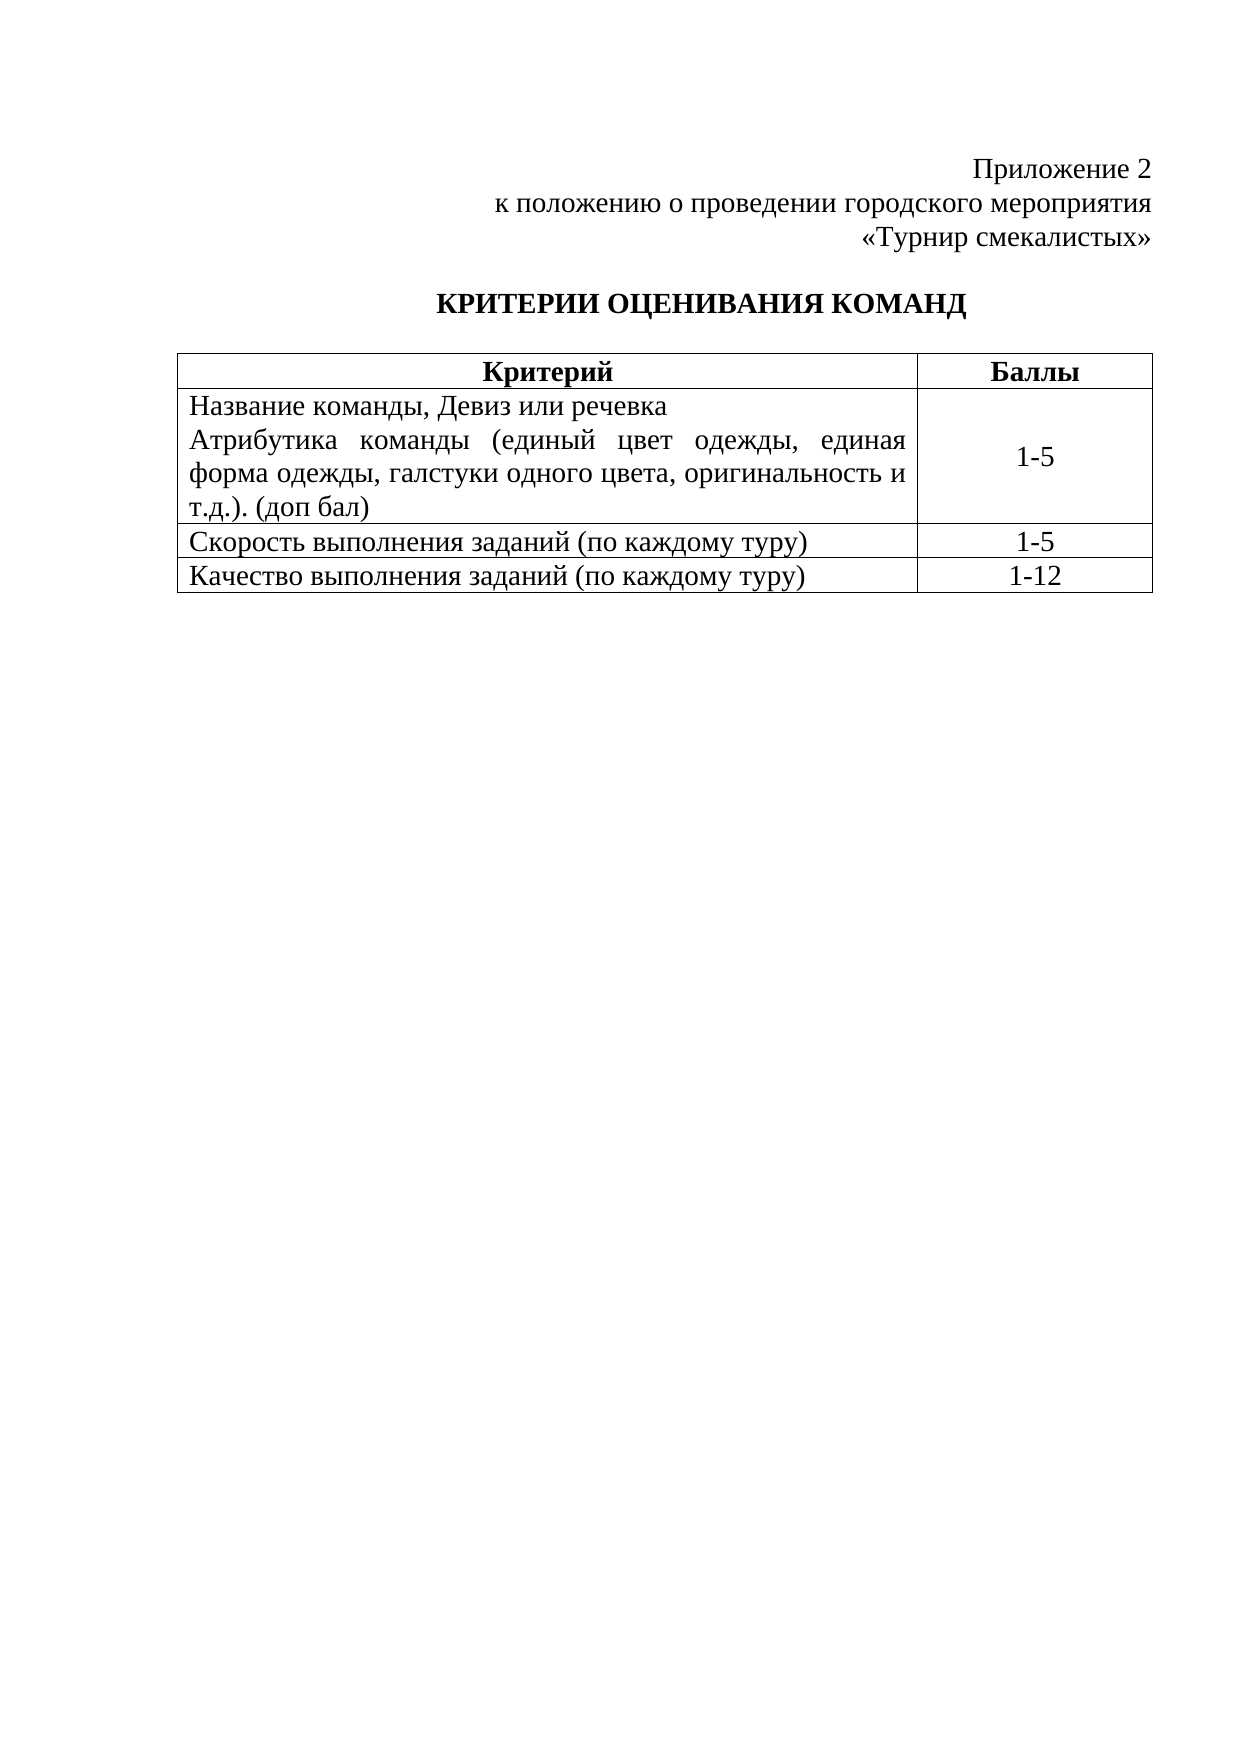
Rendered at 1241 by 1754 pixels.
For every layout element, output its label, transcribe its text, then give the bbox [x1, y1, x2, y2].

text к положению о проведении городского мероприятия [177, 185, 1152, 219]
table_cell Скорость выполнения заданий (по каждому туру) [178, 524, 917, 557]
text Приложение 2 [177, 152, 1152, 185]
table_header Баллы [918, 354, 1152, 387]
table_cell Название команды, Девиз или речевка Атрибутика команды (единый цвет одежды, единая форма одежды, галстуки одного цвета, оригинальность и т.д.). (доп бал) [178, 389, 917, 523]
table_cell 1-12 [918, 558, 1152, 592]
text «Турнир смекалистых» [177, 219, 1152, 252]
table_cell Качество выполнения заданий (по каждому туру) [178, 558, 917, 592]
table_cell 1-5 [918, 389, 1152, 523]
text Критерии оценивания команд [177, 286, 1152, 319]
table_cell 1-5 [918, 524, 1152, 557]
table_header Критерий [178, 354, 917, 387]
